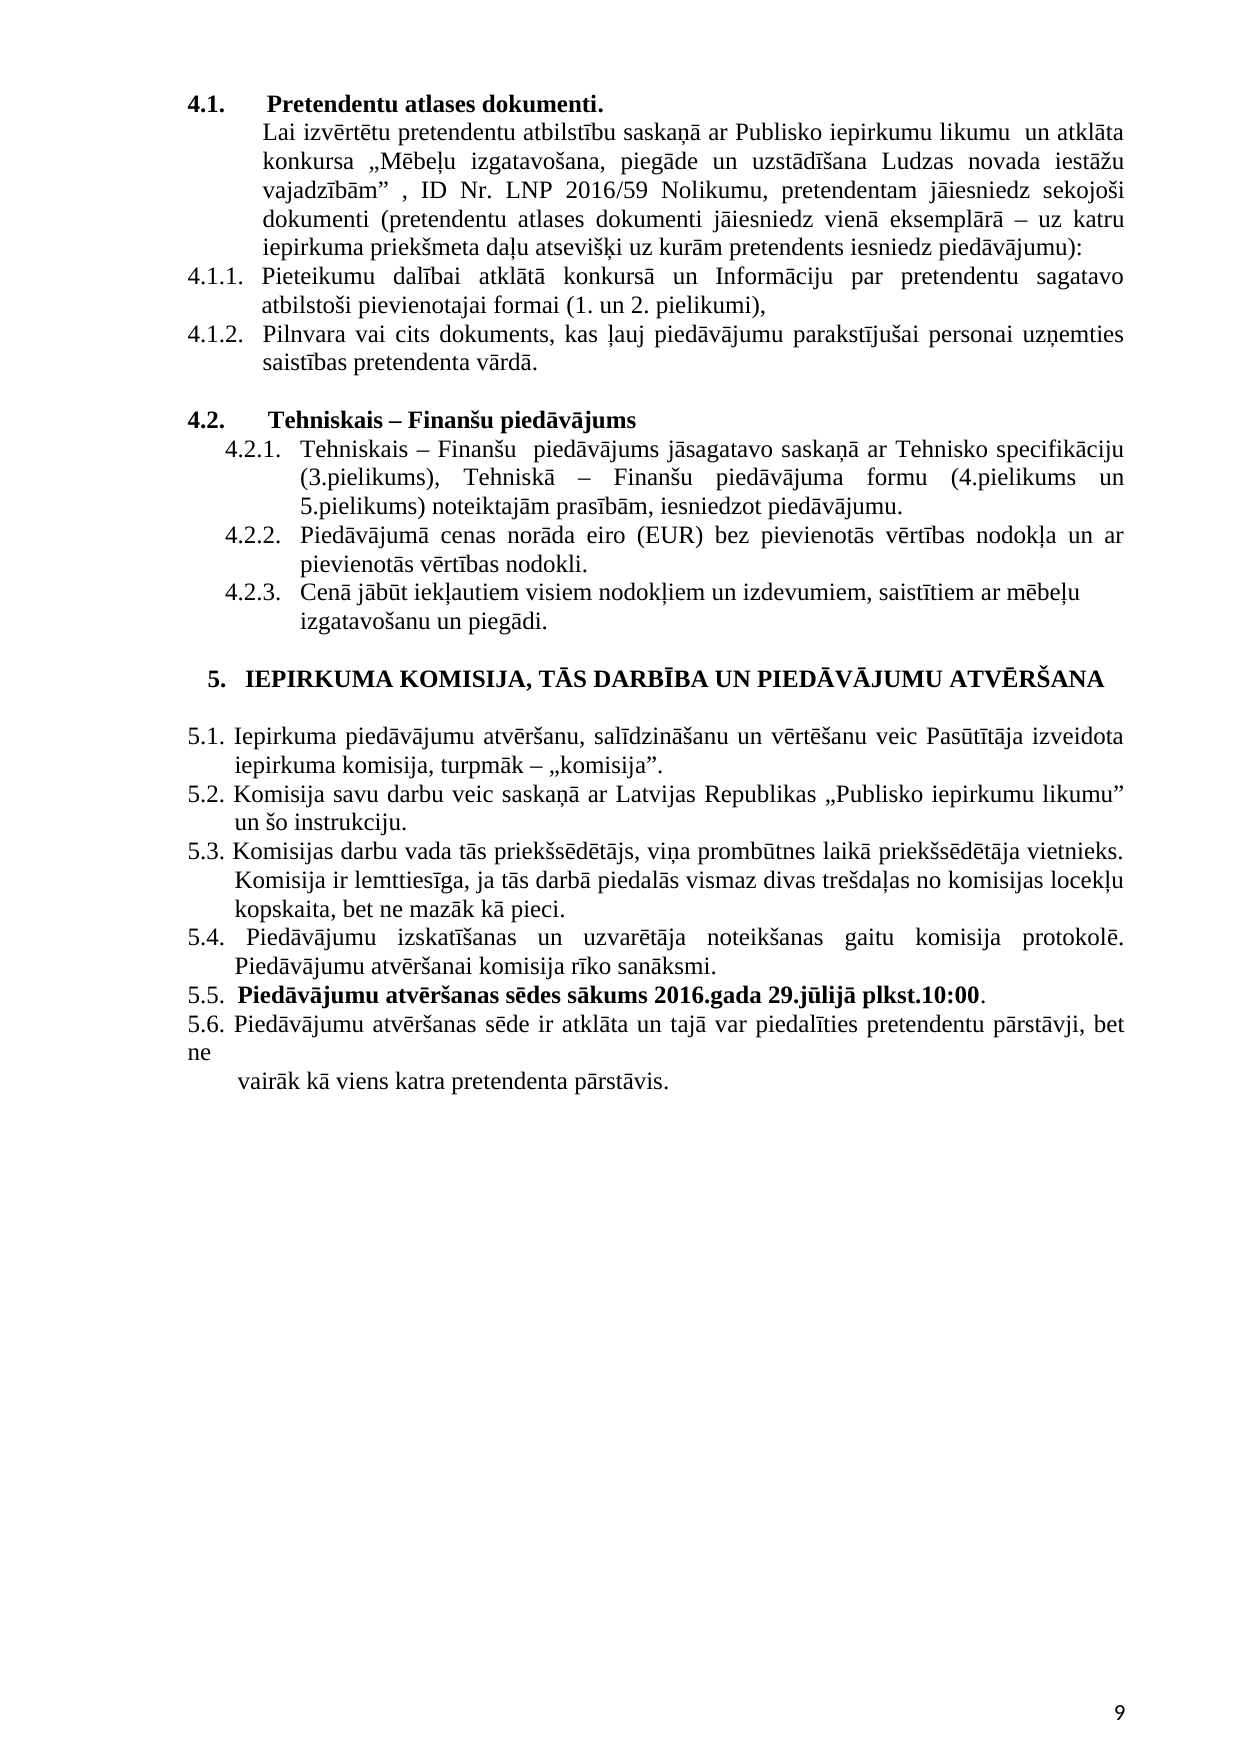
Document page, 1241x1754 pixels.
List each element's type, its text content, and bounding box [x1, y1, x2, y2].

text 5.4. Piedāvājumu izskatīšanas un uzvarētāja noteikšanas gaitu komisija protokolē. Piedāvājumu atvēršanai komisija rīko sanāksmi. [187, 922, 1125, 980]
list Pilnvara vai cits dokuments, kas ļauj piedāvājumu parakstījušai personai uzņemties saistības pretendenta vārdā. [187, 319, 1125, 376]
text 5.6. Piedāvājumu atvēršanas sēde ir atklāta un tajā var piedalīties pretendentu pārstāvji, bet ne [187, 1009, 1125, 1066]
list Tehniskais – Finanšu piedāvājums [187, 405, 1125, 434]
text vairāk kā viens katra pretendenta pārstāvis. [187, 1066, 1125, 1095]
list Tehniskais – Finanšu piedāvājums jāsagatavo saskaņā ar Tehnisko specifikāciju (3.pielikums), Tehniskā – Finanšu piedāvājuma formu (4.pielikums un 5.pielikums) noteiktajām prasībām, iesniedzot piedāvājumu. [225, 434, 1125, 520]
list Cenā jābūt iekļautiem visiem nodokļiem un izdevumiem, saistītiem ar mēbeļu izgatavošanu un piegādi. [225, 577, 1125, 635]
list Iepirkuma komisija, tās darbība un piedāvājumU atvēršana [187, 664, 1125, 692]
list Piedāvājumā cenas norāda eiro (EUR) bez pievienotās vērtības nodokļa un ar pievienotās vērtības nodokli. [225, 520, 1125, 577]
text 5.3. Komisijas darbu vada tās priekšsēdētājs, viņa prombūtnes laikā priekšsēdētāja vietnieks. Komisija ir lemttiesīga, ja tās darbā piedalās vismaz divas trešdaļas no komisijas locekļu kopskaita, bet ne mazāk kā pieci. [187, 836, 1125, 922]
text 5.2. Komisija savu darbu veic saskaņā ar Latvijas Republikas „Publisko iepirkumu likumu” un šo instrukciju. [187, 779, 1125, 836]
list Pretendentu atlases dokumenti. [187, 89, 1125, 117]
list Pieteikumu dalībai atklātā konkursā un Informāciju par pretendentu sagatavo atbilstoši pievienotajai formai (1. un 2. pielikumi), [187, 261, 1125, 319]
text 5.1. Iepirkuma piedāvājumu atvēršanu, salīdzināšanu un vērtēšanu veic Pasūtītāja izveidota iepirkuma komisija, turpmāk – „komisija”. [187, 721, 1125, 779]
text Lai izvērtētu pretendentu atbilstību saskaņā ar Publisko iepirkumu likumu un atklāta konkursa „Mēbeļu izgatavošana, piegāde un uzstādīšana Ludzas novada iestāžu vajadzībām” , ID Nr. LNP 2016/59 Nolikumu, pretendentam jāiesniedz sekojoši dokumenti (pretendentu atlases dokumenti jāiesniedz vienā eksemplārā – uz katru iepirkuma priekšmeta daļu atsevišķi uz kurām pretendents iesniedz piedāvājumu): [262, 117, 1125, 261]
text 5.5. Piedāvājumu atvēršanas sēdes sākums 2016.gada 29.jūlijā plkst.10:00. [187, 980, 1125, 1009]
